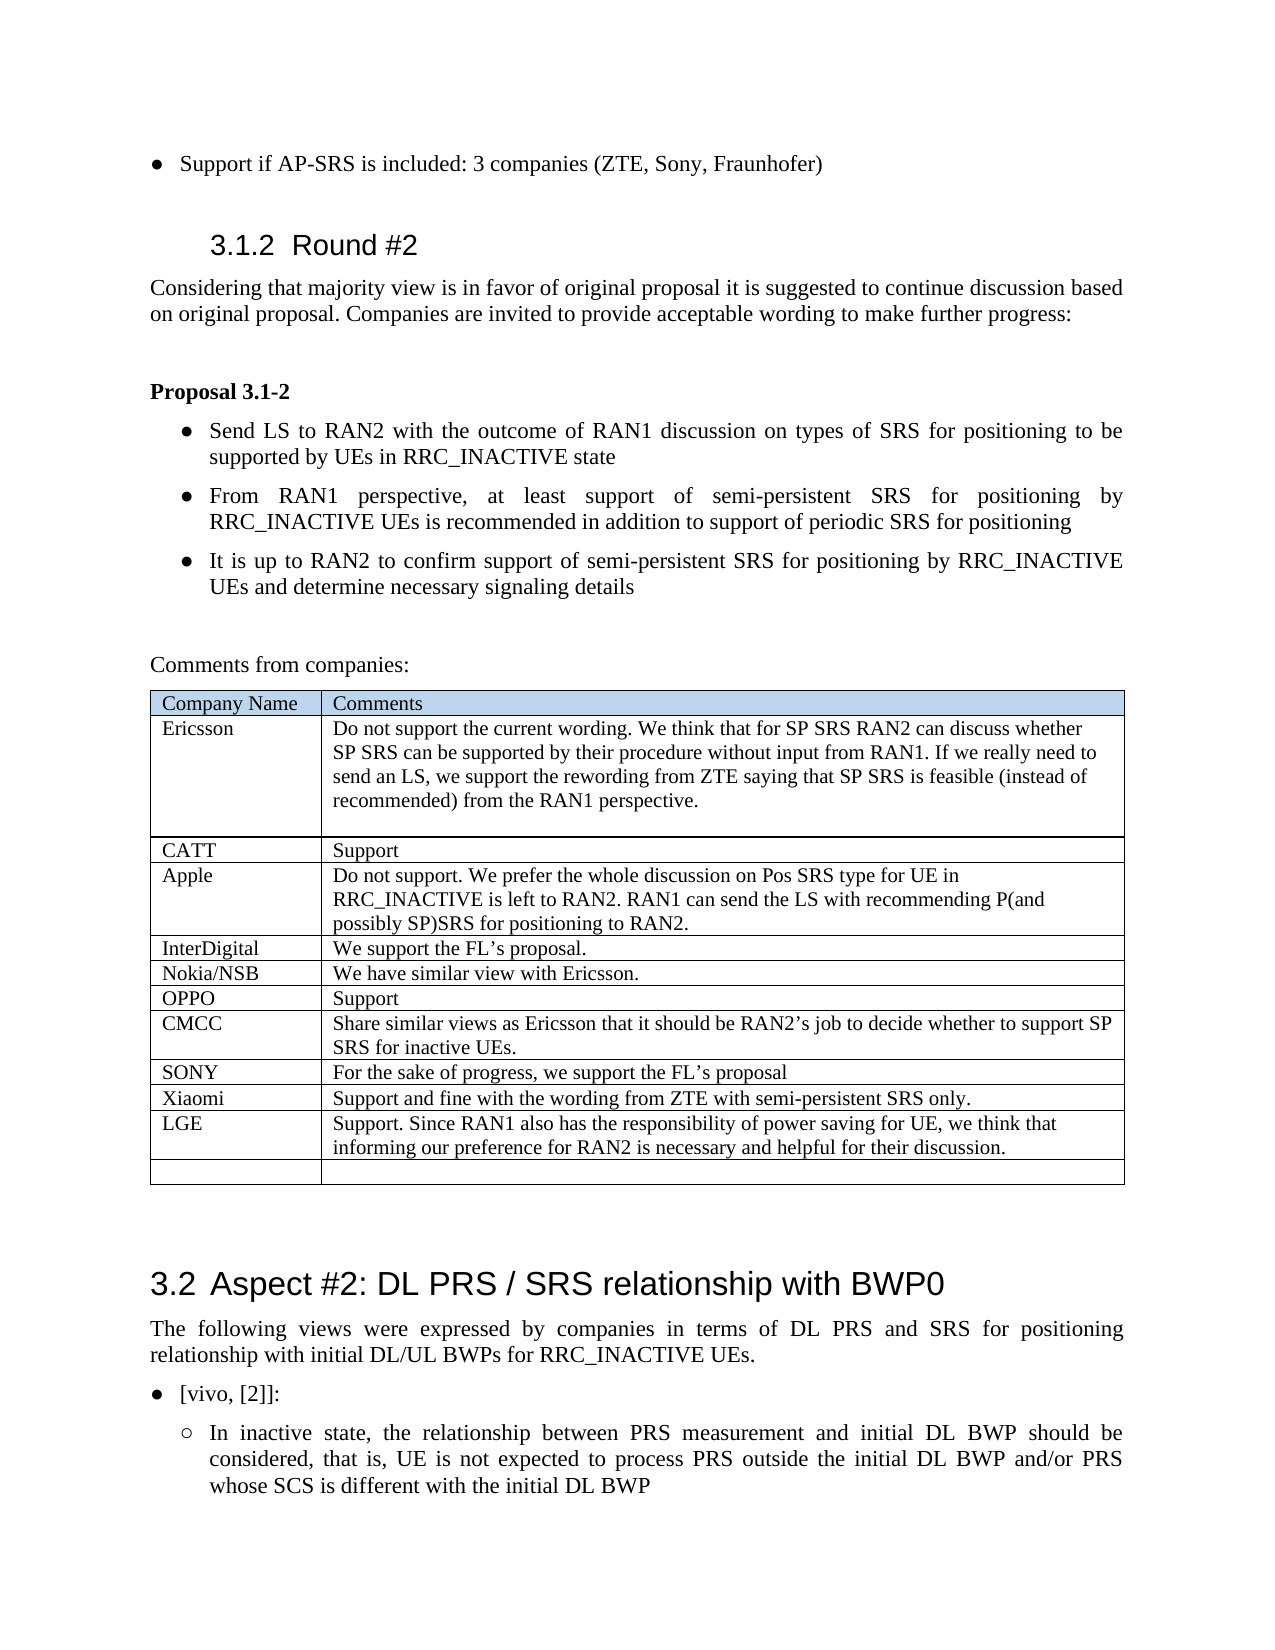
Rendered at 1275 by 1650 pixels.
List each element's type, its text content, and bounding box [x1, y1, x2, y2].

table_cell [151, 1160, 321, 1184]
table_cell SONY [151, 1060, 321, 1084]
text [vivo, [2]]: [150, 1380, 1125, 1407]
table_cell Support [322, 838, 1124, 862]
table_cell Xiaomi [151, 1085, 321, 1109]
table_cell Share similar views as Ericsson that it should be RAN2’s job to decide whether to support SP SRS for inactive UEs. [322, 1011, 1124, 1059]
subtitle Round #2 [210, 228, 1125, 261]
table_cell We have similar view with Ericsson. [322, 961, 1124, 985]
table_cell Nokia/NSB [151, 961, 321, 985]
table_header Company Name [151, 691, 321, 715]
table_cell Support [322, 986, 1124, 1010]
table_cell CMCC [151, 1011, 321, 1059]
table_cell Do not support. We prefer the whole discussion on Pos SRS type for UE in RRC_INACTIVE is left to RAN2. RAN1 can send the LS with recommending P(and possibly SP)SRS for positioning to RAN2. [322, 863, 1124, 935]
table_header Comments [322, 691, 1124, 715]
table_cell InterDigital [151, 936, 321, 960]
list In inactive state, the relationship between PRS measurement and initial DL BWP should be considered, that is, UE is not expected to process PRS outside the initial DL BWP and/or PRS whose SCS is different with the initial DL BWP [179, 1419, 1125, 1498]
list It is up to RAN2 to confirm support of semi-persistent SRS for positioning by RRC_INACTIVE UEs and determine necessary signaling details [179, 547, 1125, 600]
table_cell OPPO [151, 986, 321, 1010]
text Comments from companies: [150, 651, 1125, 677]
text Support if AP-SRS is included: 3 companies (ZTE, Sony, Fraunhofer) [150, 150, 1125, 176]
subtitle Aspect #2: DL PRS / SRS relationship with BWP0 [150, 1264, 1125, 1303]
table_cell Support. Since RAN1 also has the responsibility of power saving for UE, we think that informing our preference for RAN2 is necessary and helpful for their discussion. [322, 1111, 1124, 1159]
table_cell Apple [151, 863, 321, 935]
table_cell Ericsson [151, 716, 321, 836]
text Considering that majority view is in favor of original proposal it is suggested to continue discussion based on original proposal. Companies are invited to provide acceptable wording to make further progress: [150, 274, 1125, 326]
list Send LS to RAN2 with the outcome of RAN1 discussion on types of SRS for positioning to be supported by UEs in RRC_INACTIVE state [179, 417, 1125, 469]
table_cell We support the FL’s proposal. [322, 936, 1124, 960]
text The following views were expressed by companies in terms of DL PRS and SRS for positioning relationship with initial DL/UL BWPs for RRC_INACTIVE UEs. [150, 1315, 1125, 1368]
list From RAN1 perspective, at least support of semi-persistent SRS for positioning by RRC_INACTIVE UEs is recommended in addition to support of periodic SRS for positioning [179, 482, 1125, 534]
text Proposal 3.1-2 [150, 378, 1125, 404]
table_cell Support and fine with the wording from ZTE with semi-persistent SRS only. [322, 1085, 1124, 1109]
table_cell CATT [151, 838, 321, 862]
table_cell [322, 1160, 1124, 1184]
table_cell Do not support the current wording. We think that for SP SRS RAN2 can discuss whether SP SRS can be supported by their procedure without input from RAN1. If we really need to send an LS, we support the rewording from ZTE saying that SP SRS is feasible (instead of recommended) from the RAN1 perspective. [322, 716, 1124, 836]
table_cell LGE [151, 1111, 321, 1159]
table_cell For the sake of progress, we support the FL’s proposal [322, 1060, 1124, 1084]
